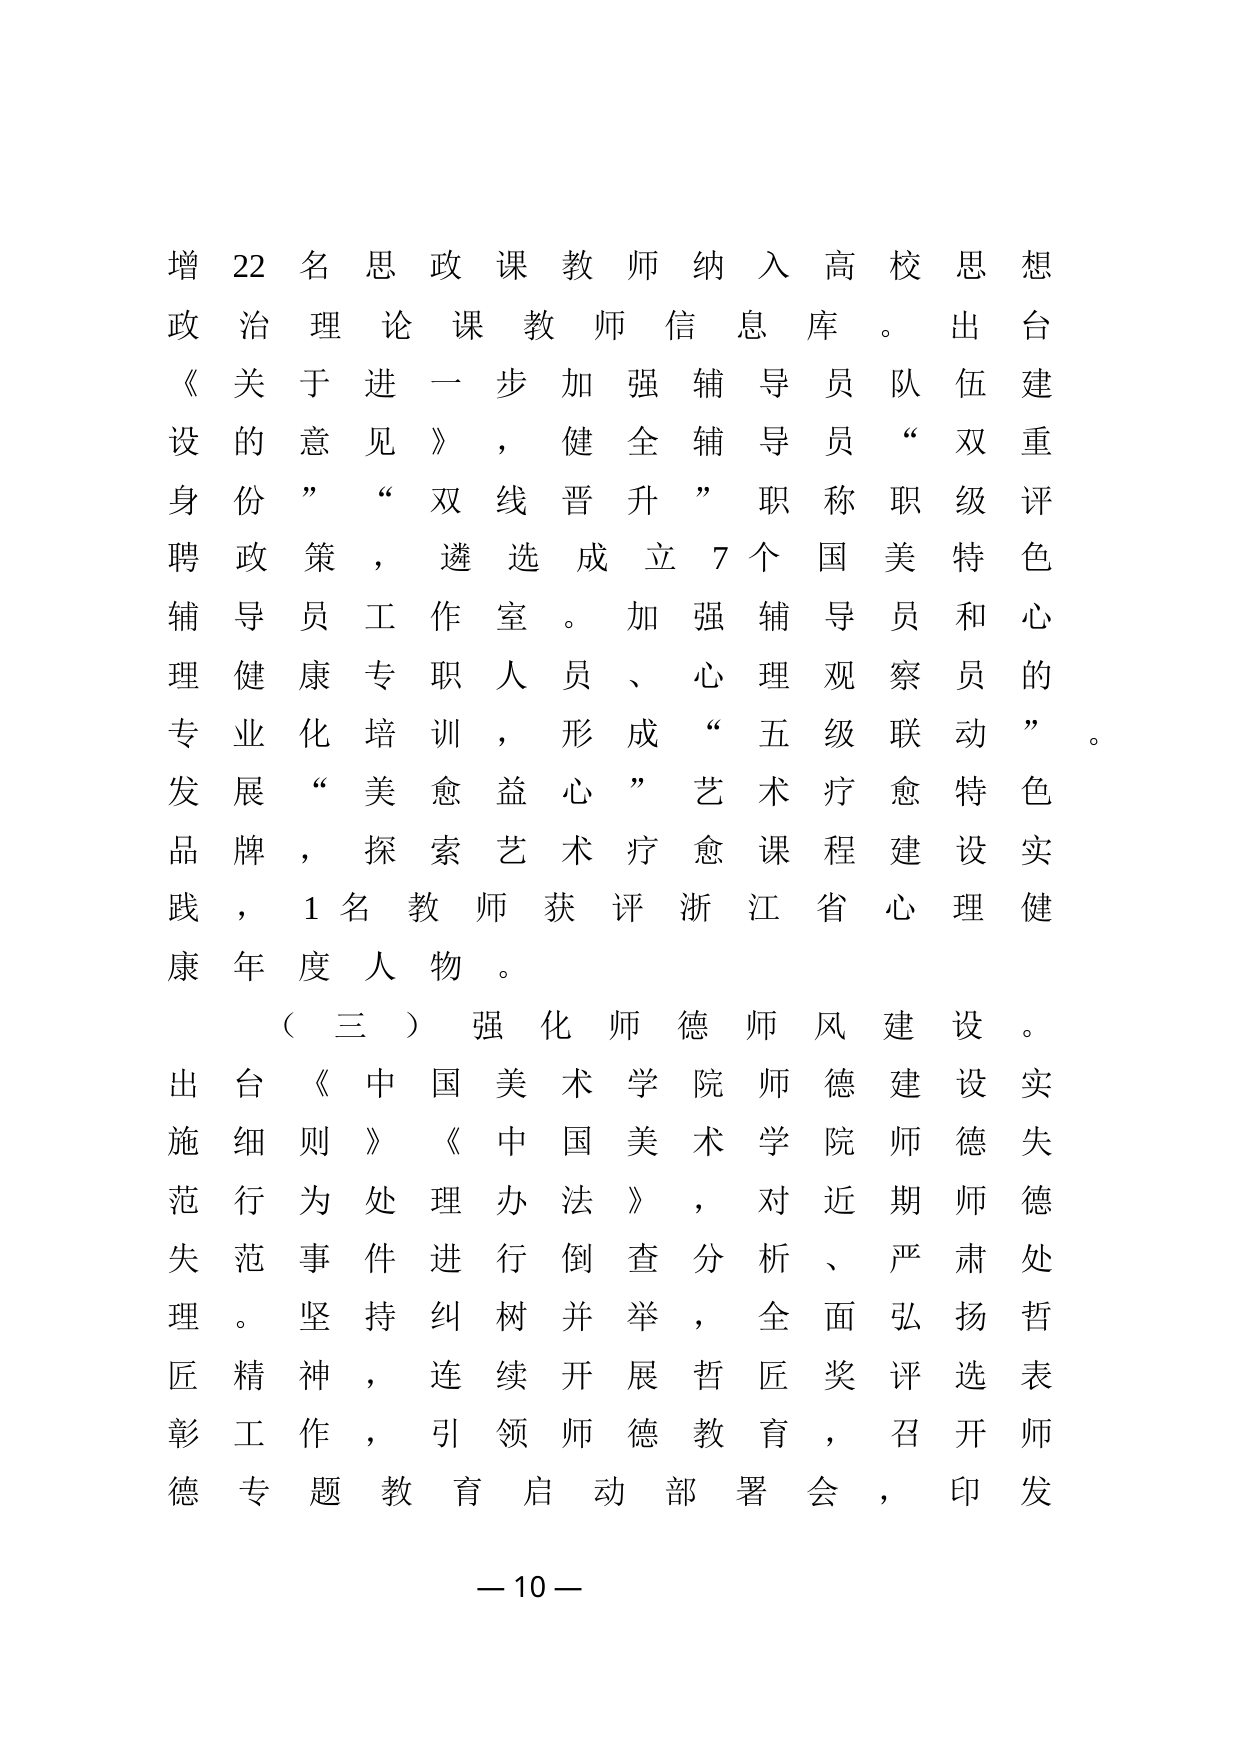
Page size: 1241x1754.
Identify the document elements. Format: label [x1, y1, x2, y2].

text [167, 235, 1085, 994]
text [167, 994, 1085, 1519]
